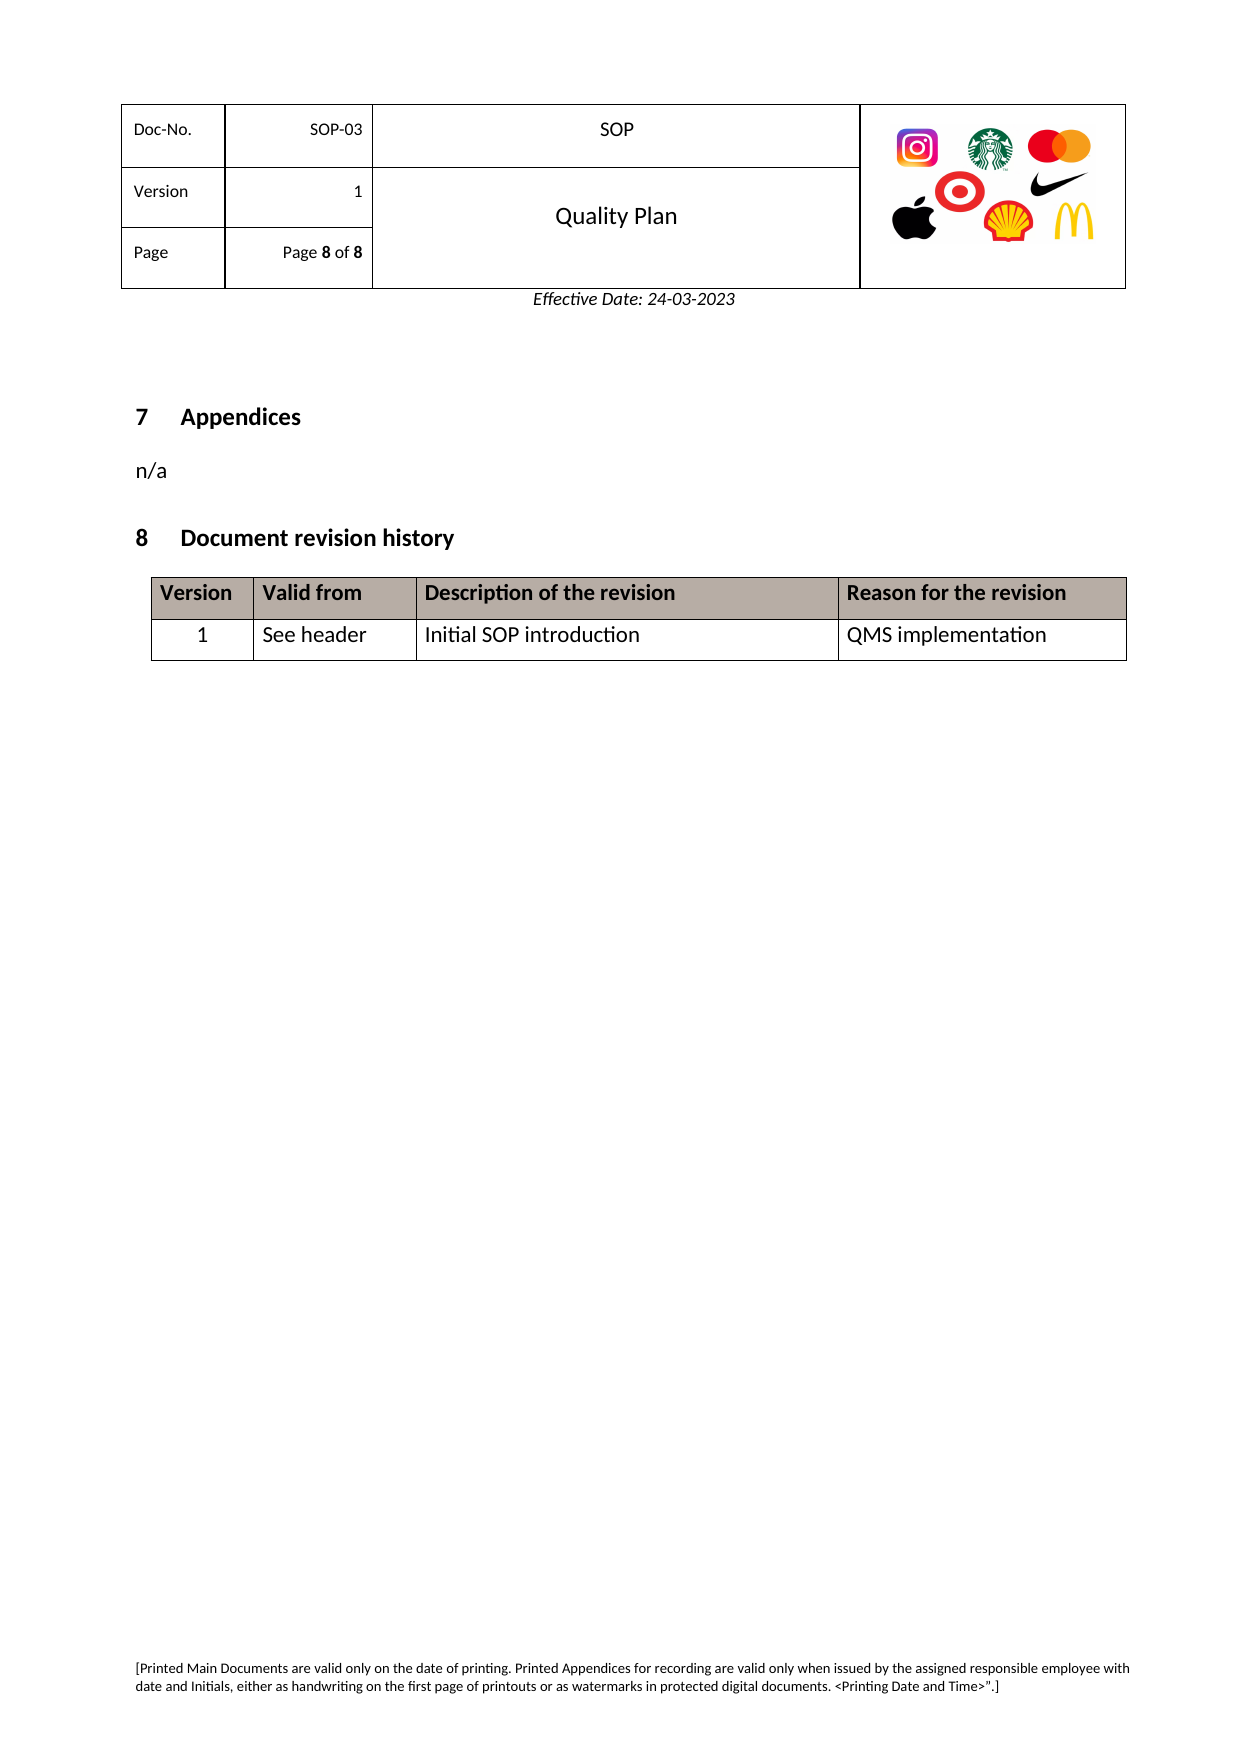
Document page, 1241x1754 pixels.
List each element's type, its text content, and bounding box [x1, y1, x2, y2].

table_header Description of the revision [417, 578, 838, 619]
table_header Valid from [254, 578, 416, 619]
subtitle Document revision history [135, 522, 1132, 552]
picture [889, 124, 1097, 244]
table_cell 1 [152, 620, 253, 660]
text n/a [135, 456, 1132, 484]
table_cell See header [254, 620, 416, 660]
table_cell Initial SOP introduction [417, 620, 838, 660]
subtitle Appendices [135, 401, 1132, 431]
table_cell QMS implementation [839, 620, 1126, 660]
table_header Version [152, 578, 253, 619]
table_header Reason for the revision [839, 578, 1126, 619]
